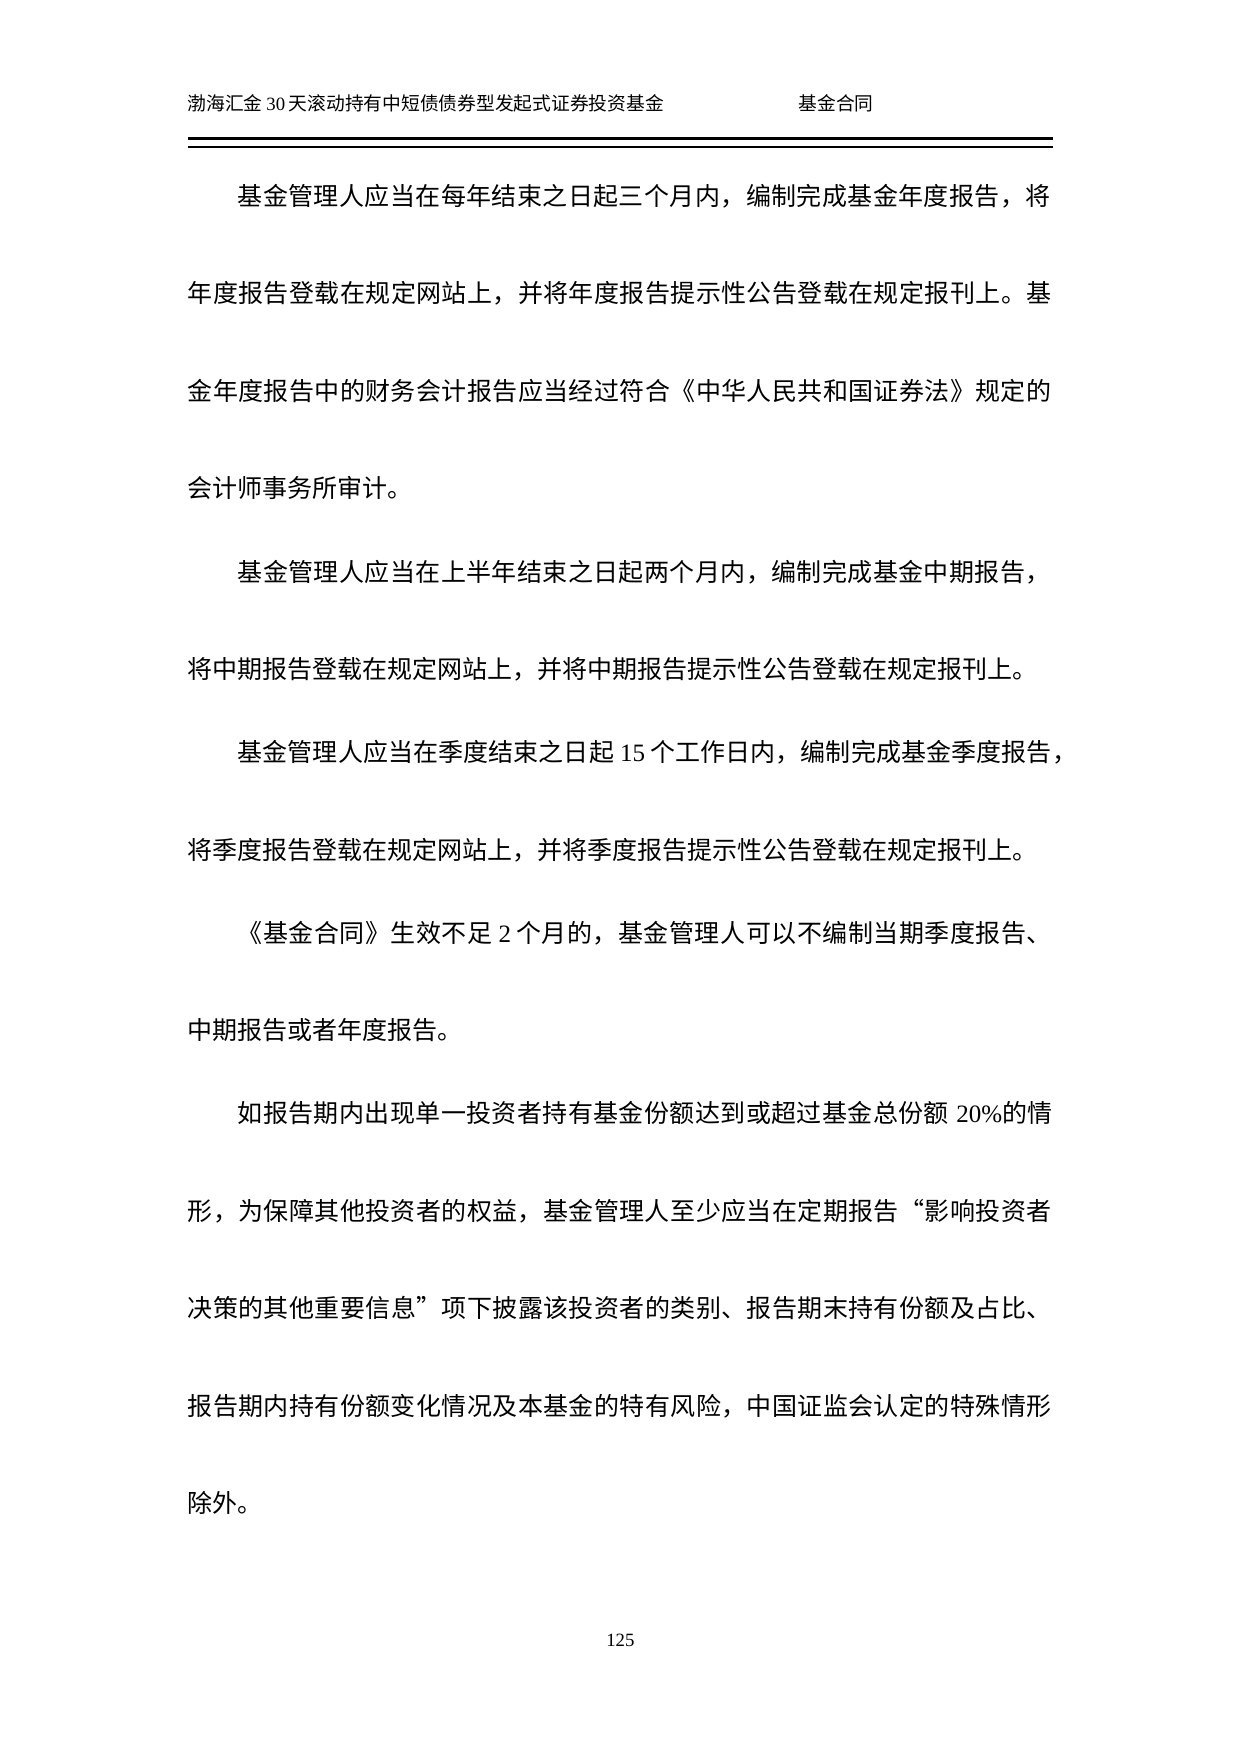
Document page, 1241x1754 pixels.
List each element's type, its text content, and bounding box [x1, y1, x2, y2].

text 基金管理人应当在季度结束之日起15个工作日内，编制完成基金季度报告，将季度报告登载在规定网站上，并将季度报告提示性公告登载在规定报刊上。 [187, 718, 1053, 881]
text 《基金合同》生效不足2个月的，基金管理人可以不编制当期季度报告、中期报告或者年度报告。 [187, 899, 1053, 1061]
text 如报告期内出现单一投资者持有基金份额达到或超过基金总份额20%的情形，为保障其他投资者的权益，基金管理人至少应当在定期报告“影响投资者决策的其他重要信息”项下披露该投资者的类别、报告期末持有份额及占比、报告期内持有份额变化情况及本基金的特有风险，中国证监会认定的特殊情形除外。 [187, 1079, 1053, 1534]
text 基金管理人应当在每年结束之日起三个月内，编制完成基金年度报告，将年度报告登载在规定网站上，并将年度报告提示性公告登载在规定报刊上。基金年度报告中的财务会计报告应当经过符合《中华人民共和国证券法》规定的会计师事务所审计。 [187, 162, 1053, 519]
text 基金管理人应当在上半年结束之日起两个月内，编制完成基金中期报告，将中期报告登载在规定网站上，并将中期报告提示性公告登载在规定报刊上。 [187, 538, 1053, 700]
